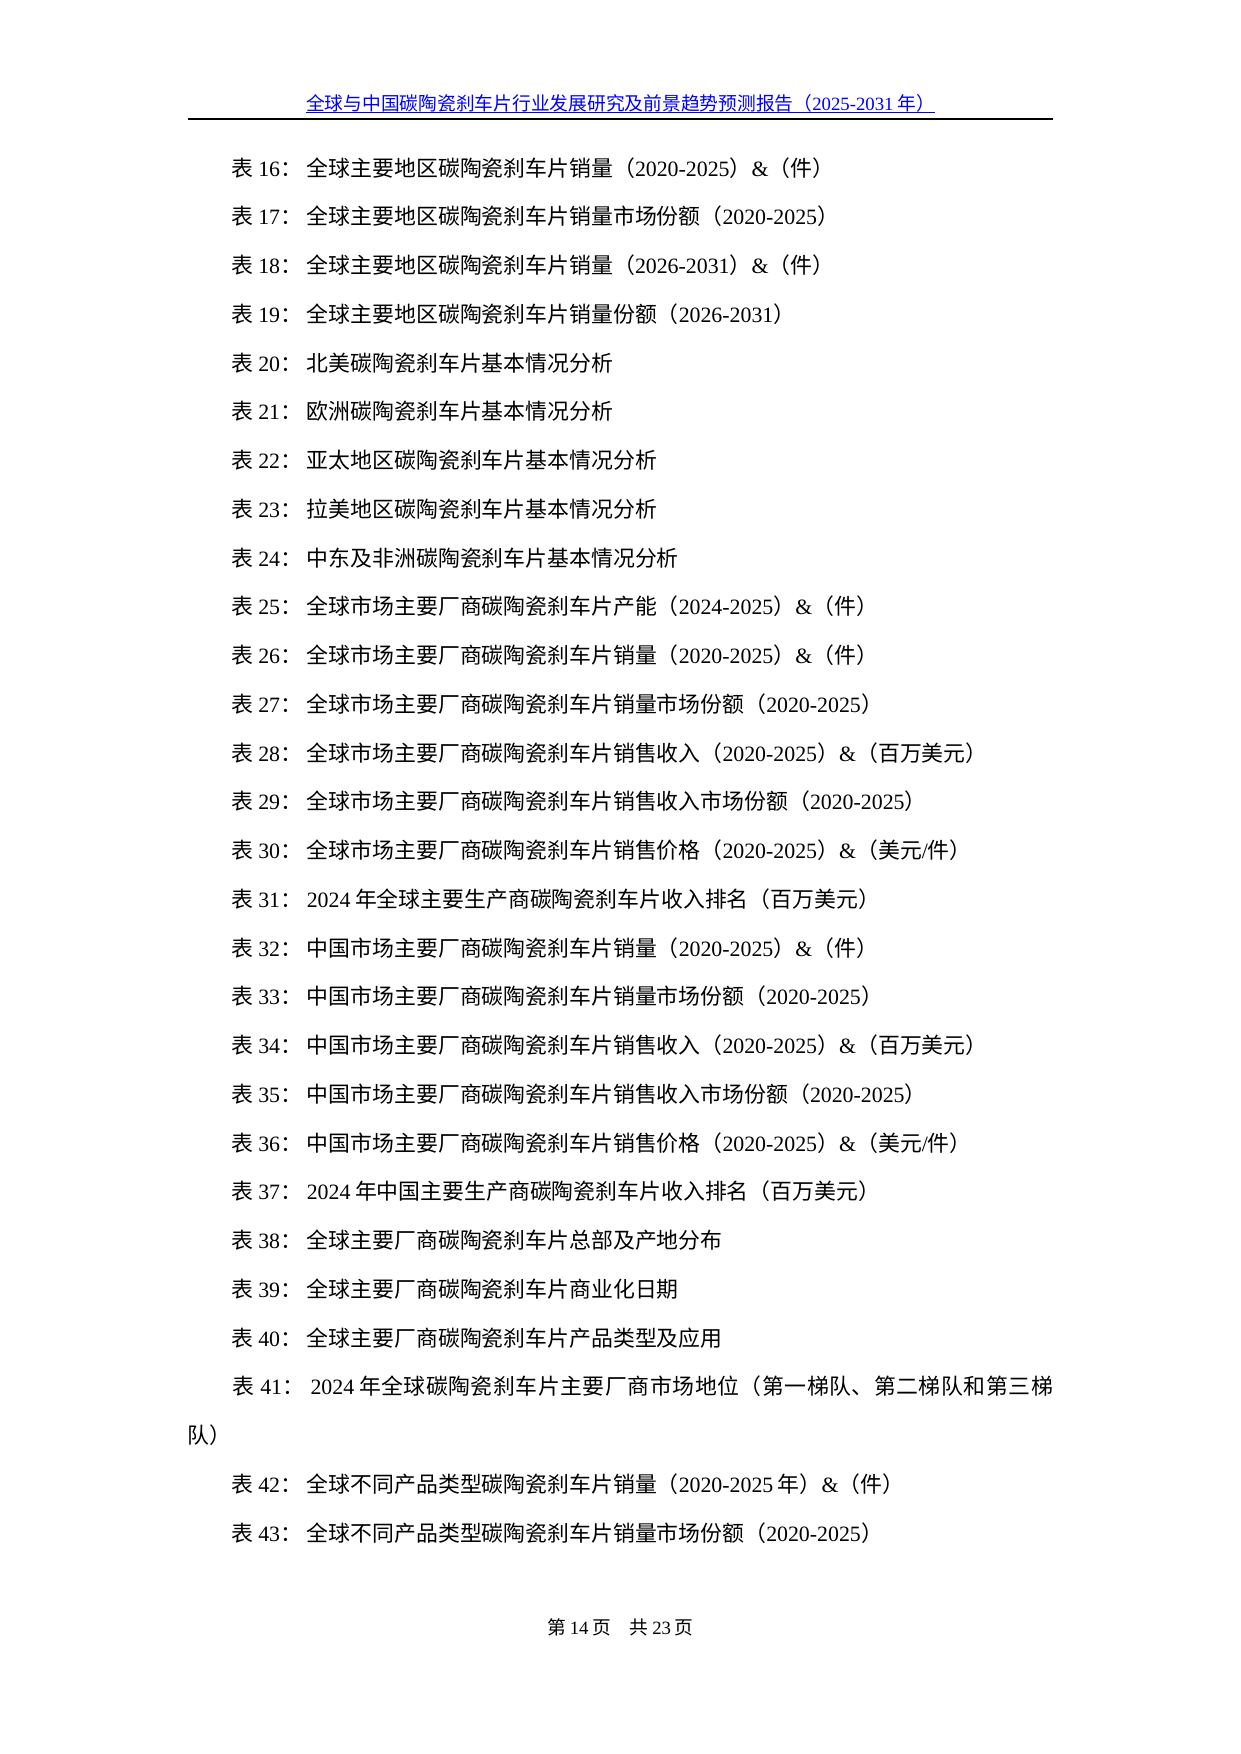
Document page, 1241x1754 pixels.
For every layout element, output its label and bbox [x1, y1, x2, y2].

text [187, 150, 1053, 1548]
